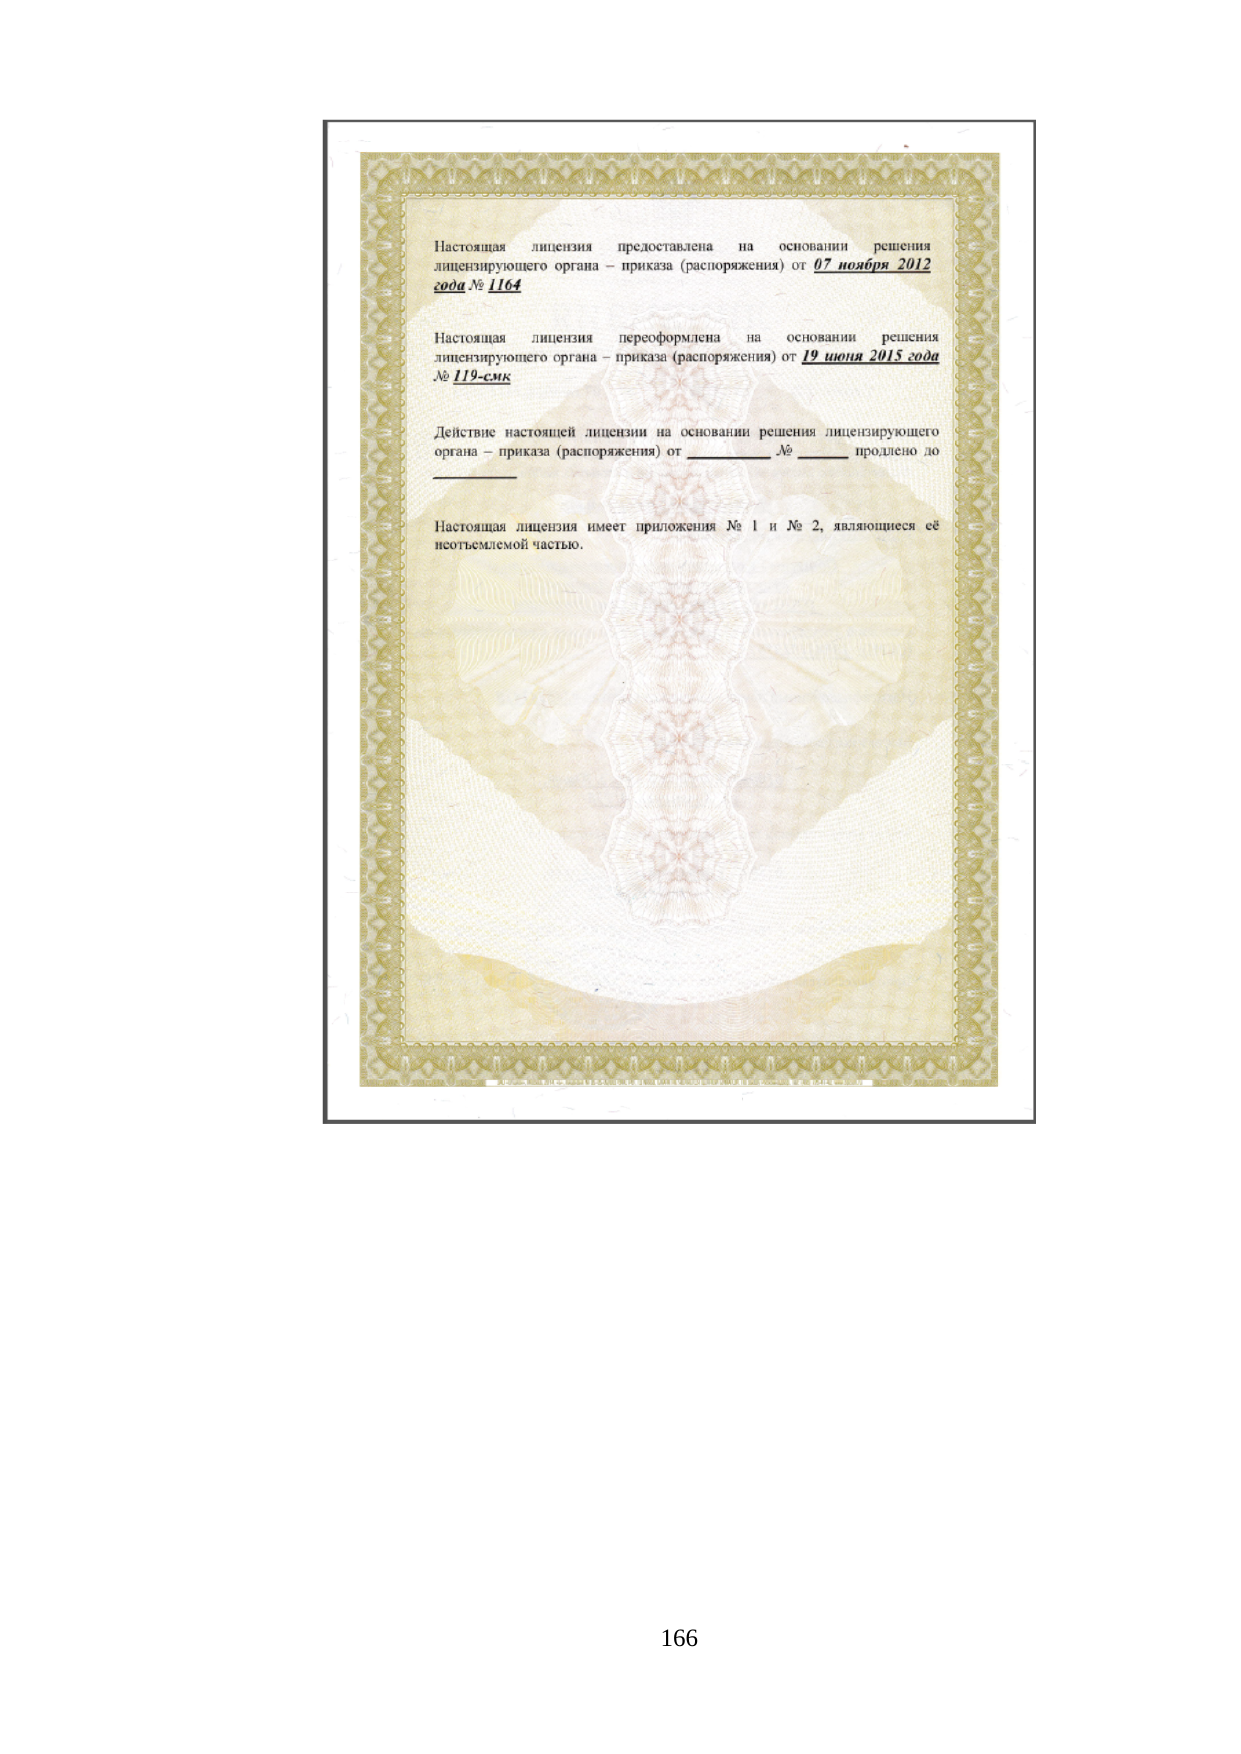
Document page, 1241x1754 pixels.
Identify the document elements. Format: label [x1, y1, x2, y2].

picture [323, 121, 1036, 1123]
